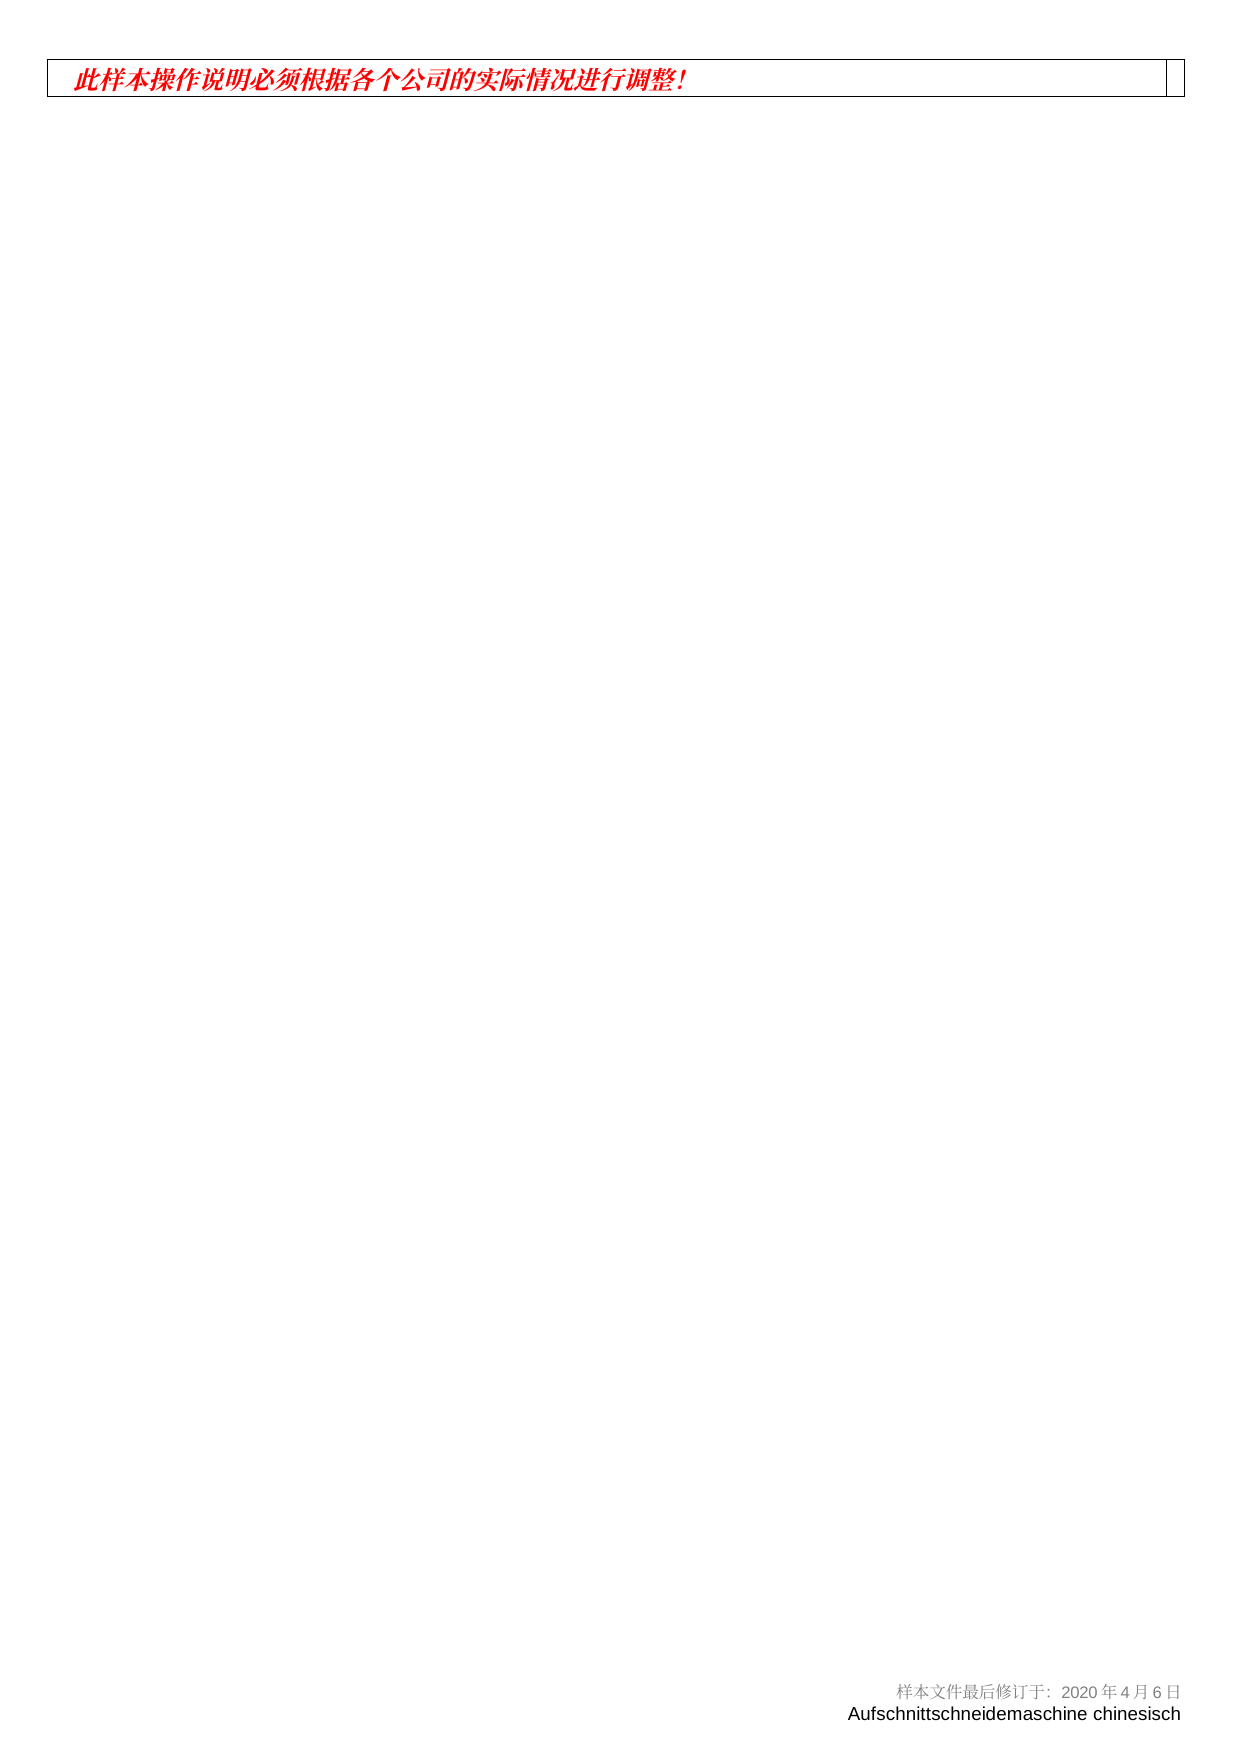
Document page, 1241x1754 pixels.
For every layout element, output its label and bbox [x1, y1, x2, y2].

table_cell [48, 60, 1166, 96]
table_cell [1167, 60, 1184, 96]
